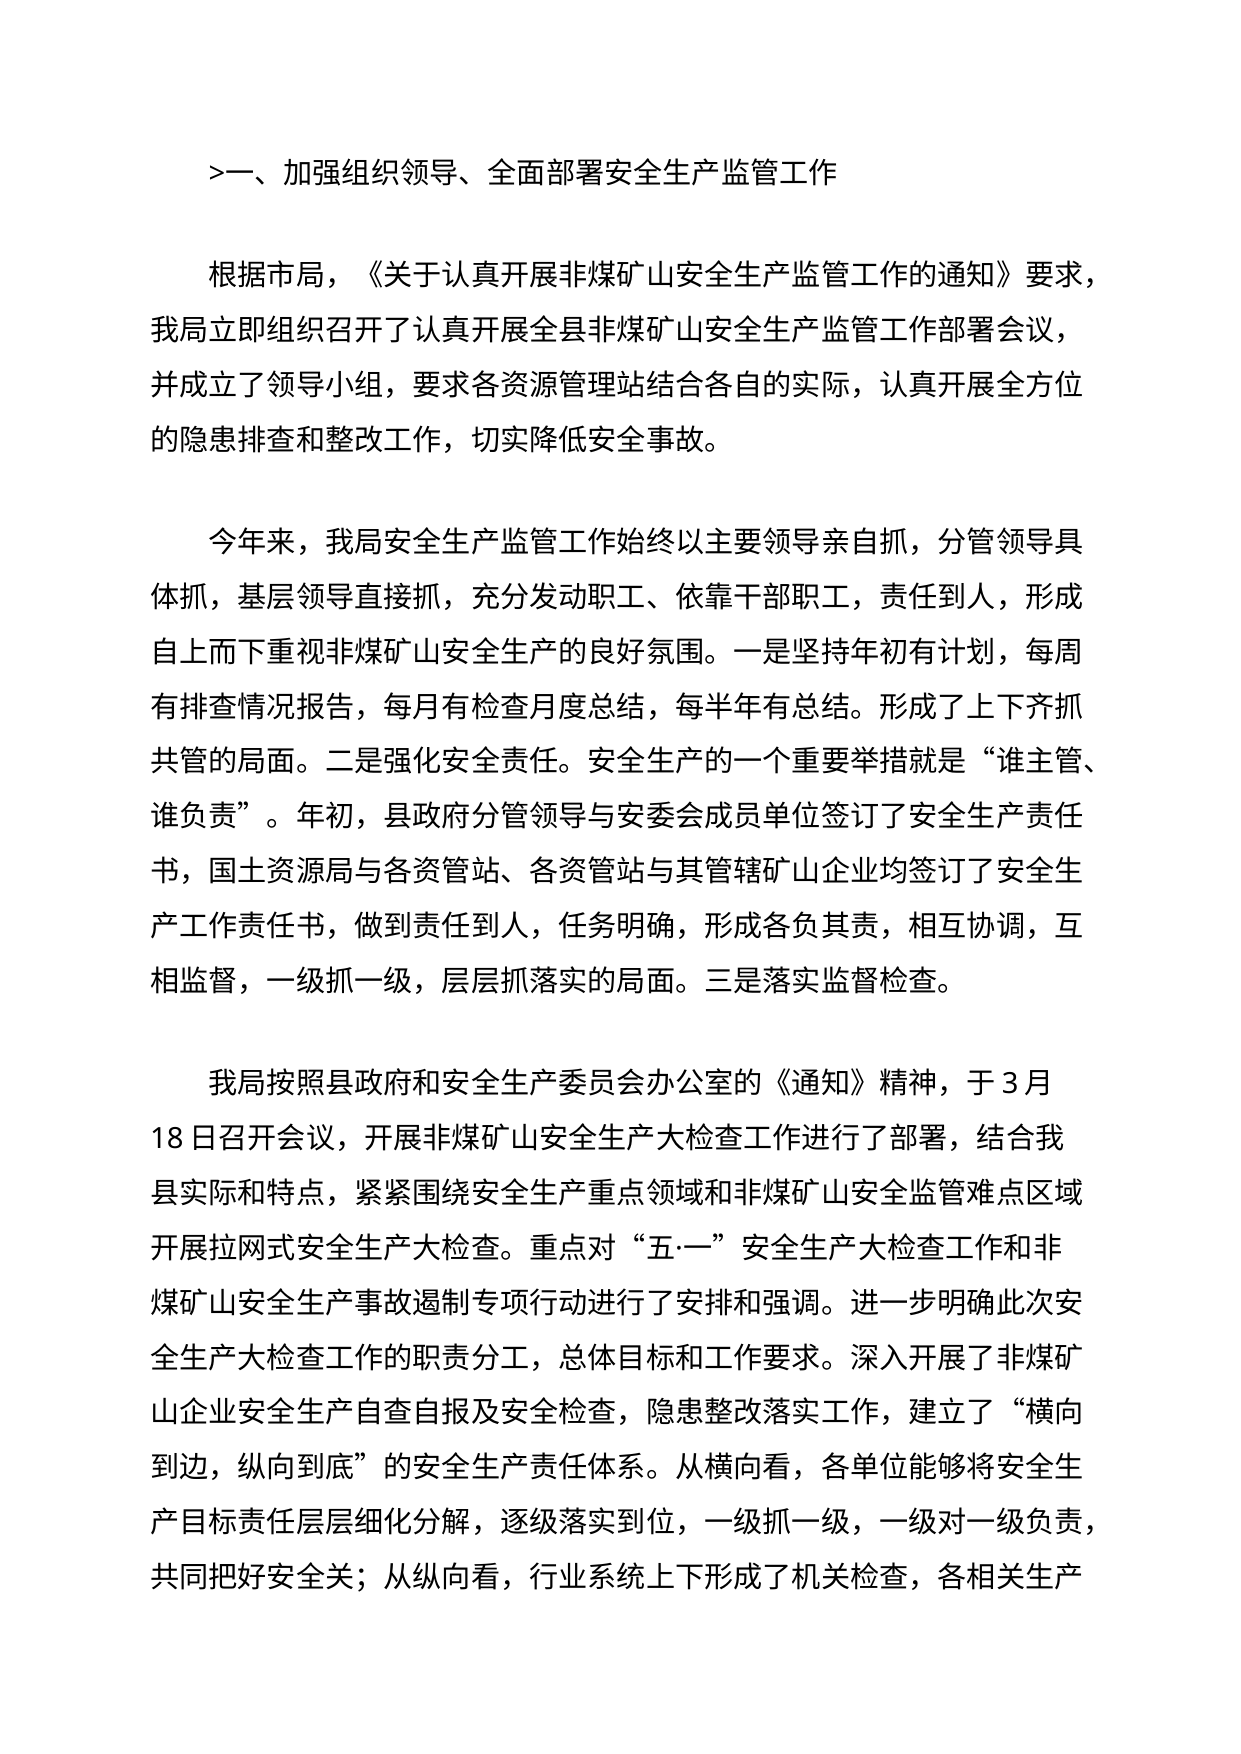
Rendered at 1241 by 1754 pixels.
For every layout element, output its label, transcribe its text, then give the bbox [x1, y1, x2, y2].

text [150, 1059, 1090, 1596]
text 今年来，我局安全生产监管工作始终以主要领导亲自抓，分管领导具体抓，基层领导直接抓，充分发动职工、依靠干部职工，责任到人，形成自上而下重视非煤矿山安全生产的良好氛围。一是坚持年初有计划，每周有排查情况报告，每月有检查月度总结，每半年有总结。形成了上下齐抓共管的局面。二是强化安全责任。安全生产的一个重要举措就是“谁主管、谁负责”。年初，县政府分管领导与安委会成员单位签订了安全生产责任书，国土资源局与各资管站、各资管站与其管辖矿山企业均签订了安全生产工作责任书，做到责任到人，任务明确，形成各负其责，相互协调，互相监督，一级抓一级，层层抓落实的局面。三是落实监督检查。 [150, 518, 1090, 1000]
text >一、加强组织领导、全面部署安全生产监管工作 [150, 150, 1090, 192]
text 根据市局，《关于认真开展非煤矿山安全生产监管工作的通知》要求，我局立即组织召开了认真开展全县非煤矿山安全生产监管工作部署会议，并成立了领导小组，要求各资源管理站结合各自的实际，认真开展全方位的隐患排查和整改工作，切实降低安全事故。 [150, 252, 1090, 459]
